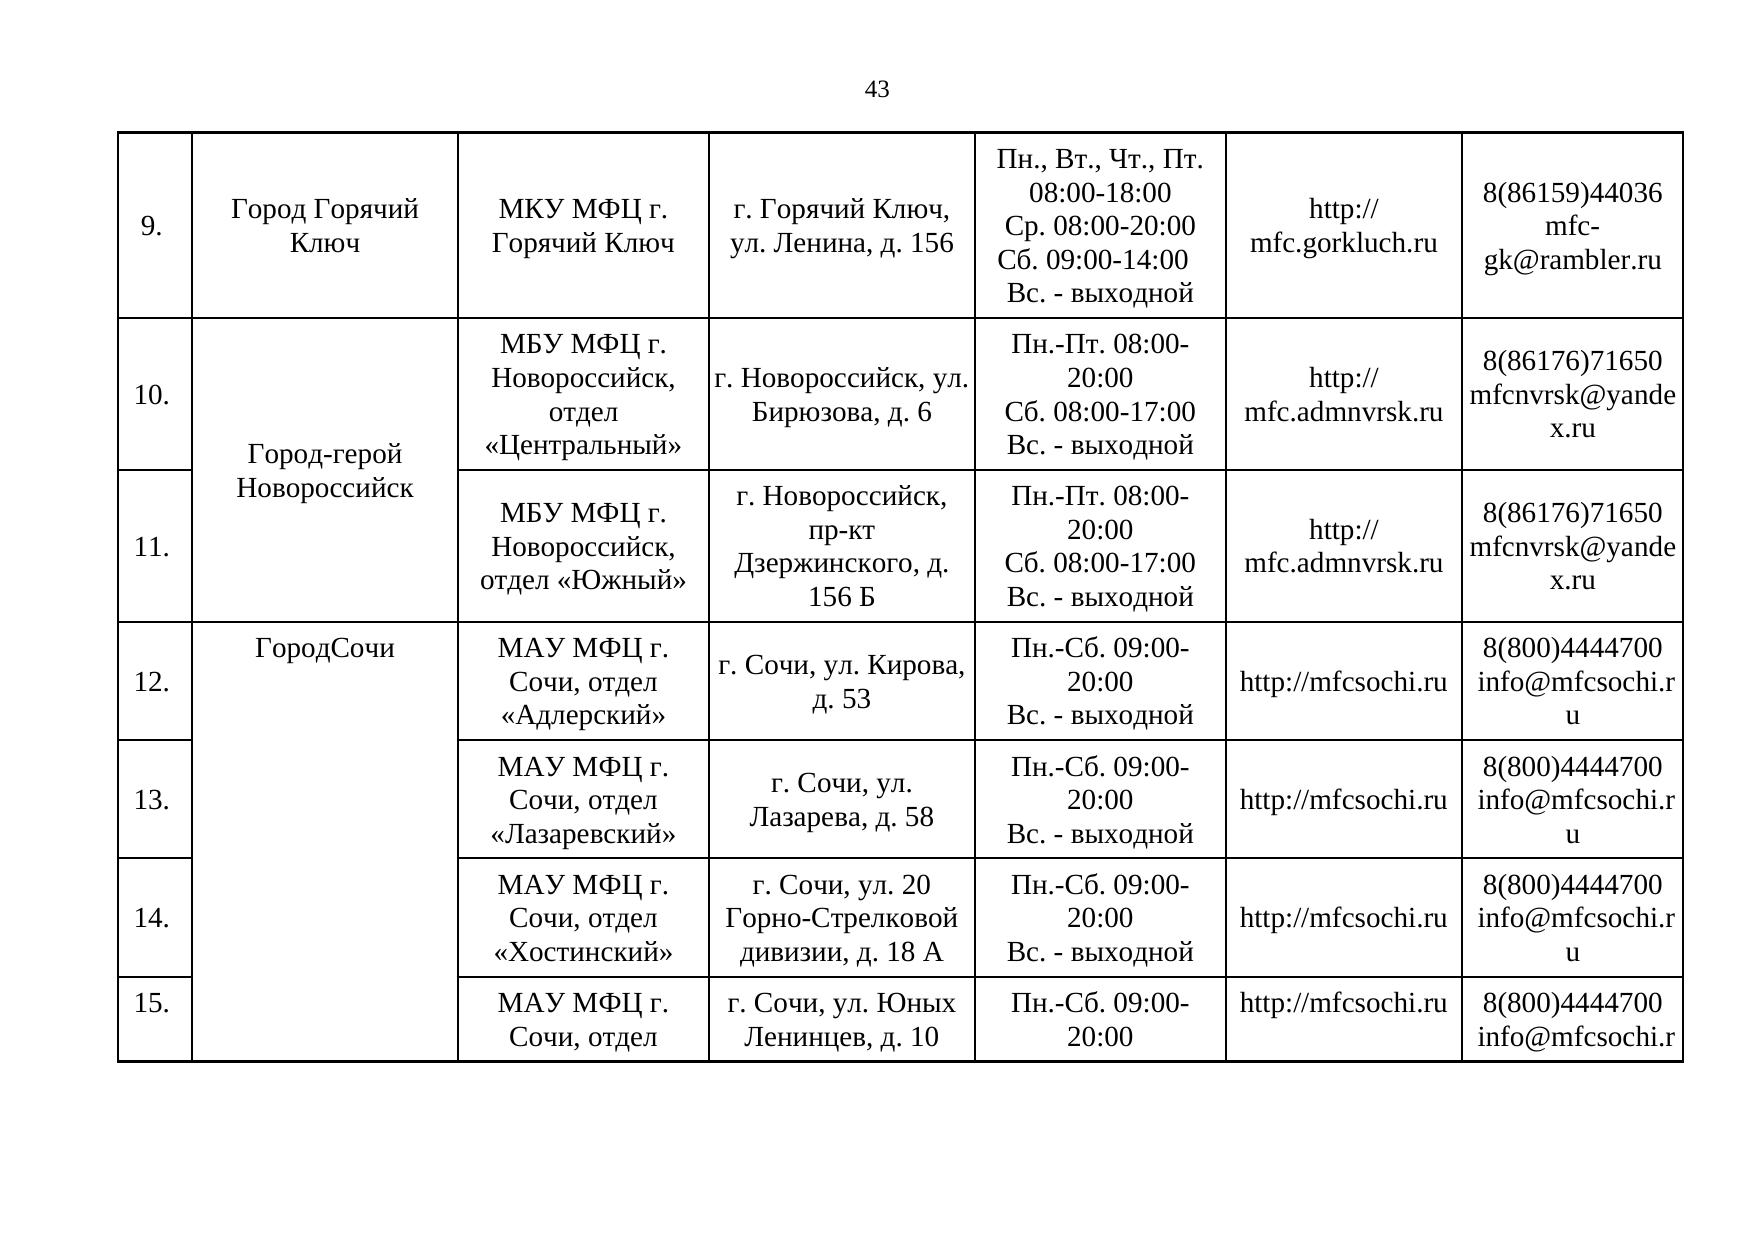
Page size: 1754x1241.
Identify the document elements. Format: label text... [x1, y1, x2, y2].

table_cell [119, 471, 191, 621]
table_cell 8(86159)44036 mfc-gk@rambler.ru [1463, 134, 1682, 317]
table_cell [119, 319, 191, 469]
table_cell [119, 134, 191, 317]
table_cell [119, 741, 191, 857]
table_cell 8(800)4444700 info@mfcsochi.ru [1463, 741, 1682, 857]
table_cell МАУ МФЦ г. Сочи, отдел «Хостинский» [459, 859, 708, 976]
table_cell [976, 978, 1225, 1060]
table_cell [1463, 978, 1682, 1060]
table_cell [710, 978, 974, 1060]
table_cell http://mfc.admnvrsk.ru [1227, 471, 1461, 621]
table_cell Пн.-Сб. 09:00-20:00 Вс. - выходной [976, 741, 1225, 857]
table_cell Пн., Вт., Чт., Пт. 08:00-18:00 Ср. 08:00-20:00 Сб. 09:00-14:00 Вс. - выходной [976, 134, 1225, 317]
table_cell [119, 859, 191, 976]
table_cell 8(800)4444700 info@mfcsochi.ru [1463, 623, 1682, 739]
table_cell http://mfcsochi.ru [1227, 978, 1461, 1060]
table_cell Пн.-Пт. 08:00-20:00 Сб. 08:00-17:00 Вс. - выходной [976, 319, 1225, 469]
table_cell 8(86176)71650 mfcnvrsk@yandex.ru [1463, 471, 1682, 621]
table_cell http://mfcsochi.ru [1227, 741, 1461, 857]
table_cell Город-герой Новороссийск [193, 319, 457, 621]
table_cell 8(86176)71650 mfcnvrsk@yandex.ru [1463, 319, 1682, 469]
table_cell МБУ МФЦ г. Новороссийск, отдел «Южный» [459, 471, 708, 621]
table_cell г. Сочи, ул. Кирова, д. 53 [710, 623, 974, 739]
table_cell МАУ МФЦ г. Сочи, отдел «Лазаревский» [459, 741, 708, 857]
table_cell [119, 623, 191, 739]
table_cell Пн.-Пт. 08:00-20:00 Сб. 08:00-17:00 Вс. - выходной [976, 471, 1225, 621]
table_cell г. Новороссийск, ул. Бирюзова, д. 6 [710, 319, 974, 469]
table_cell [459, 978, 708, 1060]
table_cell г. Сочи, ул. 20 Горно-Стрелковой дивизии, д. 18 А [710, 859, 974, 976]
table_cell МБУ МФЦ г. Новороссийск, отдел «Центральный» [459, 319, 708, 469]
table_cell г. Горячий Ключ, ул. Ленина, д. 156 [710, 134, 974, 317]
table_cell 8(800)4444700 info@mfcsochi.ru [1463, 859, 1682, 976]
table_cell г. Сочи, ул. Лазарева, д. 58 [710, 741, 974, 857]
table_cell МКУ МФЦ г. Горячий Ключ [459, 134, 708, 317]
table_cell МАУ МФЦ г. Сочи, отдел «Адлерский» [459, 623, 708, 739]
table_cell ГородСочи [193, 623, 457, 1060]
table_cell [119, 978, 191, 1060]
table_cell Пн.-Сб. 09:00-20:00 Вс. - выходной [976, 859, 1225, 976]
table_cell http://mfc.gorkluch.ru [1227, 134, 1461, 317]
table_cell г. Новороссийск, пр-кт Дзержинского, д. 156 Б [710, 471, 974, 621]
table_cell http://mfcsochi.ru [1227, 859, 1461, 976]
table_cell Город Горячий Ключ [193, 134, 457, 317]
table_cell http://mfc.admnvrsk.ru [1227, 319, 1461, 469]
table_cell http://mfcsochi.ru [1227, 623, 1461, 739]
table_cell Пн.-Сб. 09:00-20:00 Вс. - выходной [976, 623, 1225, 739]
